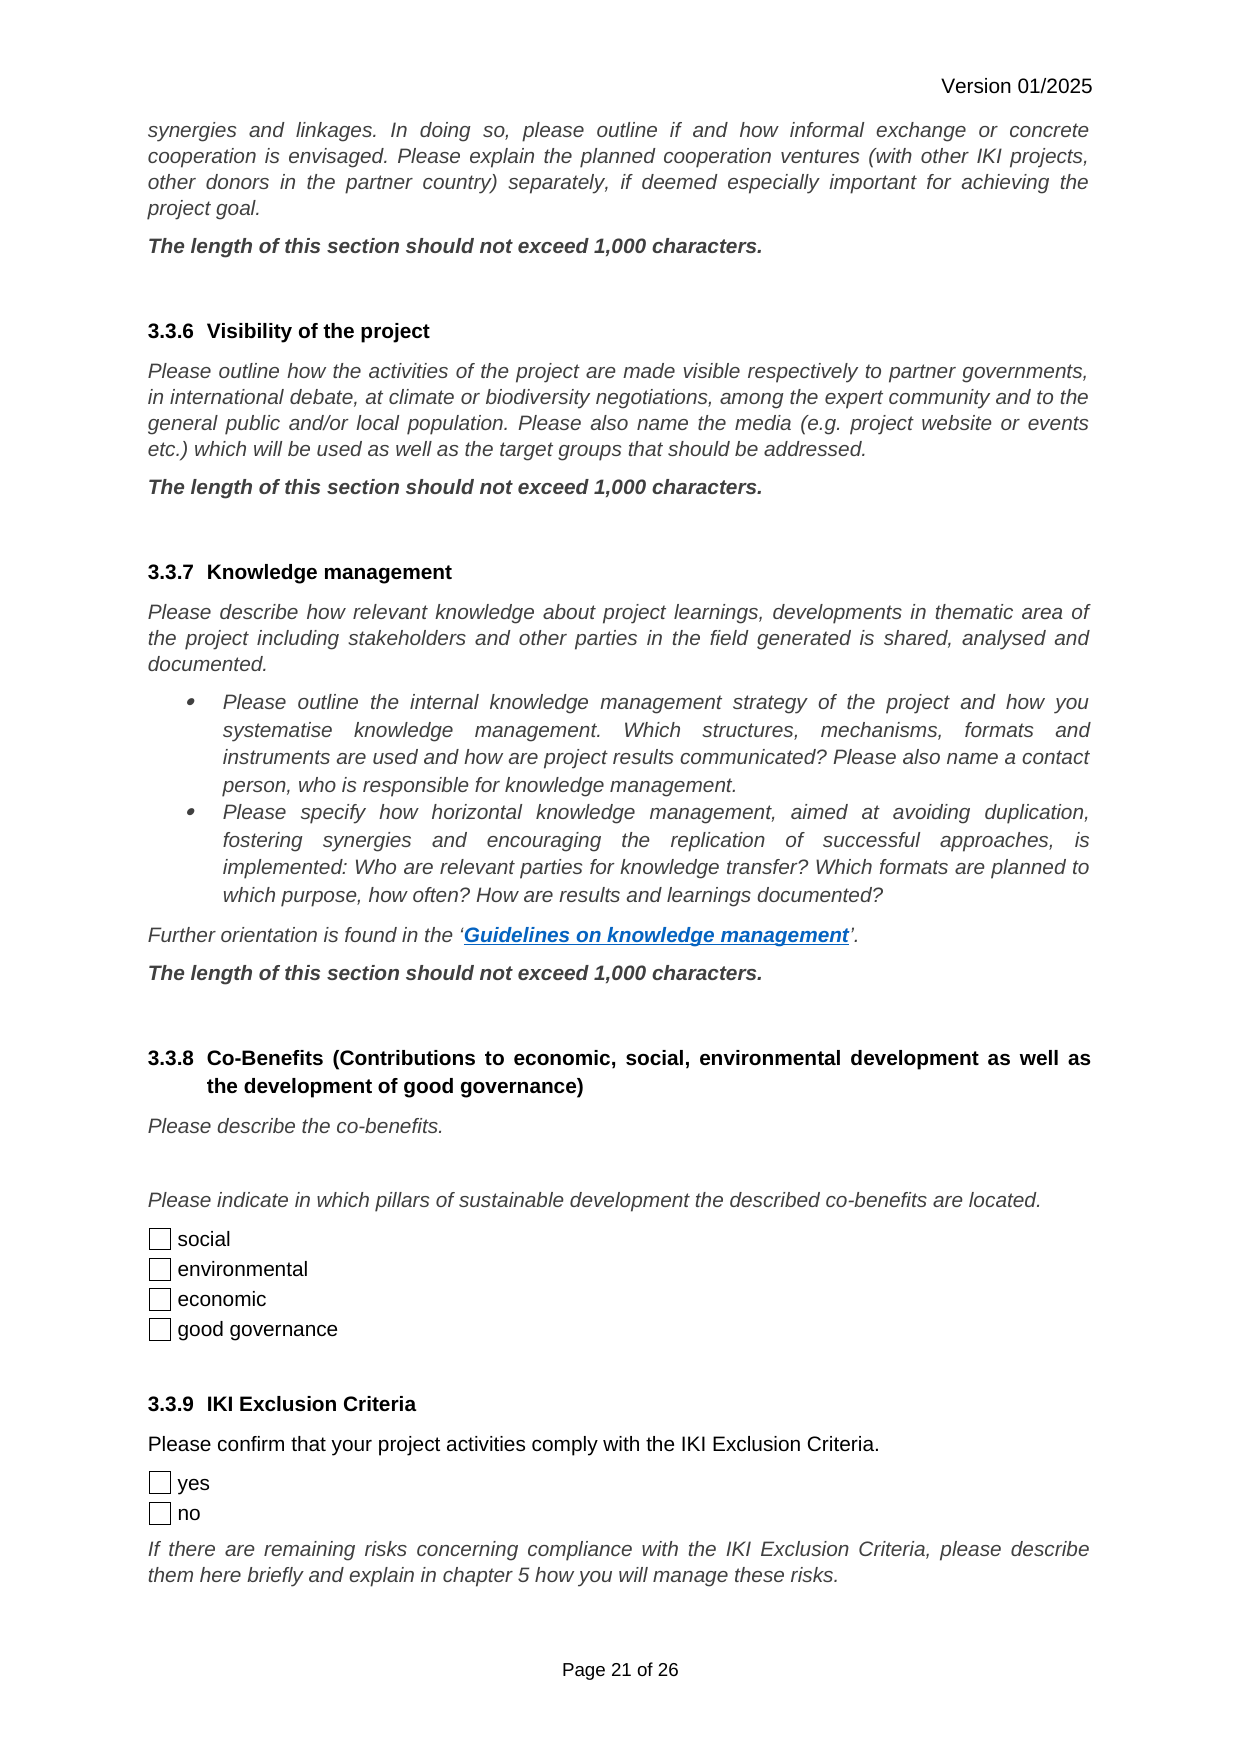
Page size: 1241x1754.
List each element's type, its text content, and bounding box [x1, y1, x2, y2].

text Please describe the co-benefits. [148, 1113, 1093, 1137]
subtitle Visibility of the project [148, 319, 1093, 343]
text Please outline how the activities of the project are made visible respectively to partner governments, in international debate, at climate or biodiversity negotiations, among the expert community and to the general public and/or local population. Please also name the media (e.g. project website or events etc.) which will be used as well as the target groups that should be addressed. [148, 359, 1093, 461]
text economic [148, 1287, 1093, 1311]
text Further orientation is found in the ‘Guidelines on knowledge management’. [148, 923, 1093, 947]
text social [148, 1227, 1093, 1251]
text Please indicate in which pillars of sustainable development the described co-benefits are located. [148, 1188, 1093, 1212]
text no [148, 1501, 1093, 1525]
text Please describe how relevant knowledge about project learnings, developments in thematic area of the project including stakeholders and other parties in the field generated is shared, analysed and documented. [148, 600, 1093, 676]
list Please specify how horizontal knowledge management, aimed at avoiding duplication, fostering synergies and encouraging the replication of successful approaches, is implemented: Who are relevant parties for knowledge transfer? Which formats are planned to which purpose, how often? How are results and learnings documented? [185, 800, 1093, 907]
subtitle IKI Exclusion Criteria [148, 1392, 1093, 1416]
subtitle Co-Benefits (Contributions to economic, social, environmental development as well as the development of good governance) [148, 1046, 1093, 1097]
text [148, 118, 1093, 220]
text The length of this section should not exceed 1,000 characters. [148, 234, 1093, 258]
text yes [171, 1471, 1093, 1494]
list Please outline the internal knowledge management strategy of the project and how you systematise knowledge management. Which structures, mechanisms, formats and instruments are used and how are project results communicated? Please also name a contact person, who is responsible for knowledge management. [185, 690, 1093, 796]
text environmental [148, 1257, 1093, 1281]
subtitle Knowledge management [148, 560, 1093, 584]
text The length of this section should not exceed 1,000 characters. [148, 475, 1093, 499]
text Please confirm that your project activities comply with the IKI Exclusion Criteria. [148, 1432, 1093, 1456]
text The length of this section should not exceed 1,000 characters. [148, 961, 1093, 985]
text yes [150, 1472, 170, 1493]
text If there are remaining risks concerning compliance with the IKI Exclusion Criteria, please describe them here briefly and explain in chapter 5 how you will manage these risks. [148, 1537, 1093, 1587]
text good governance [148, 1317, 1093, 1341]
